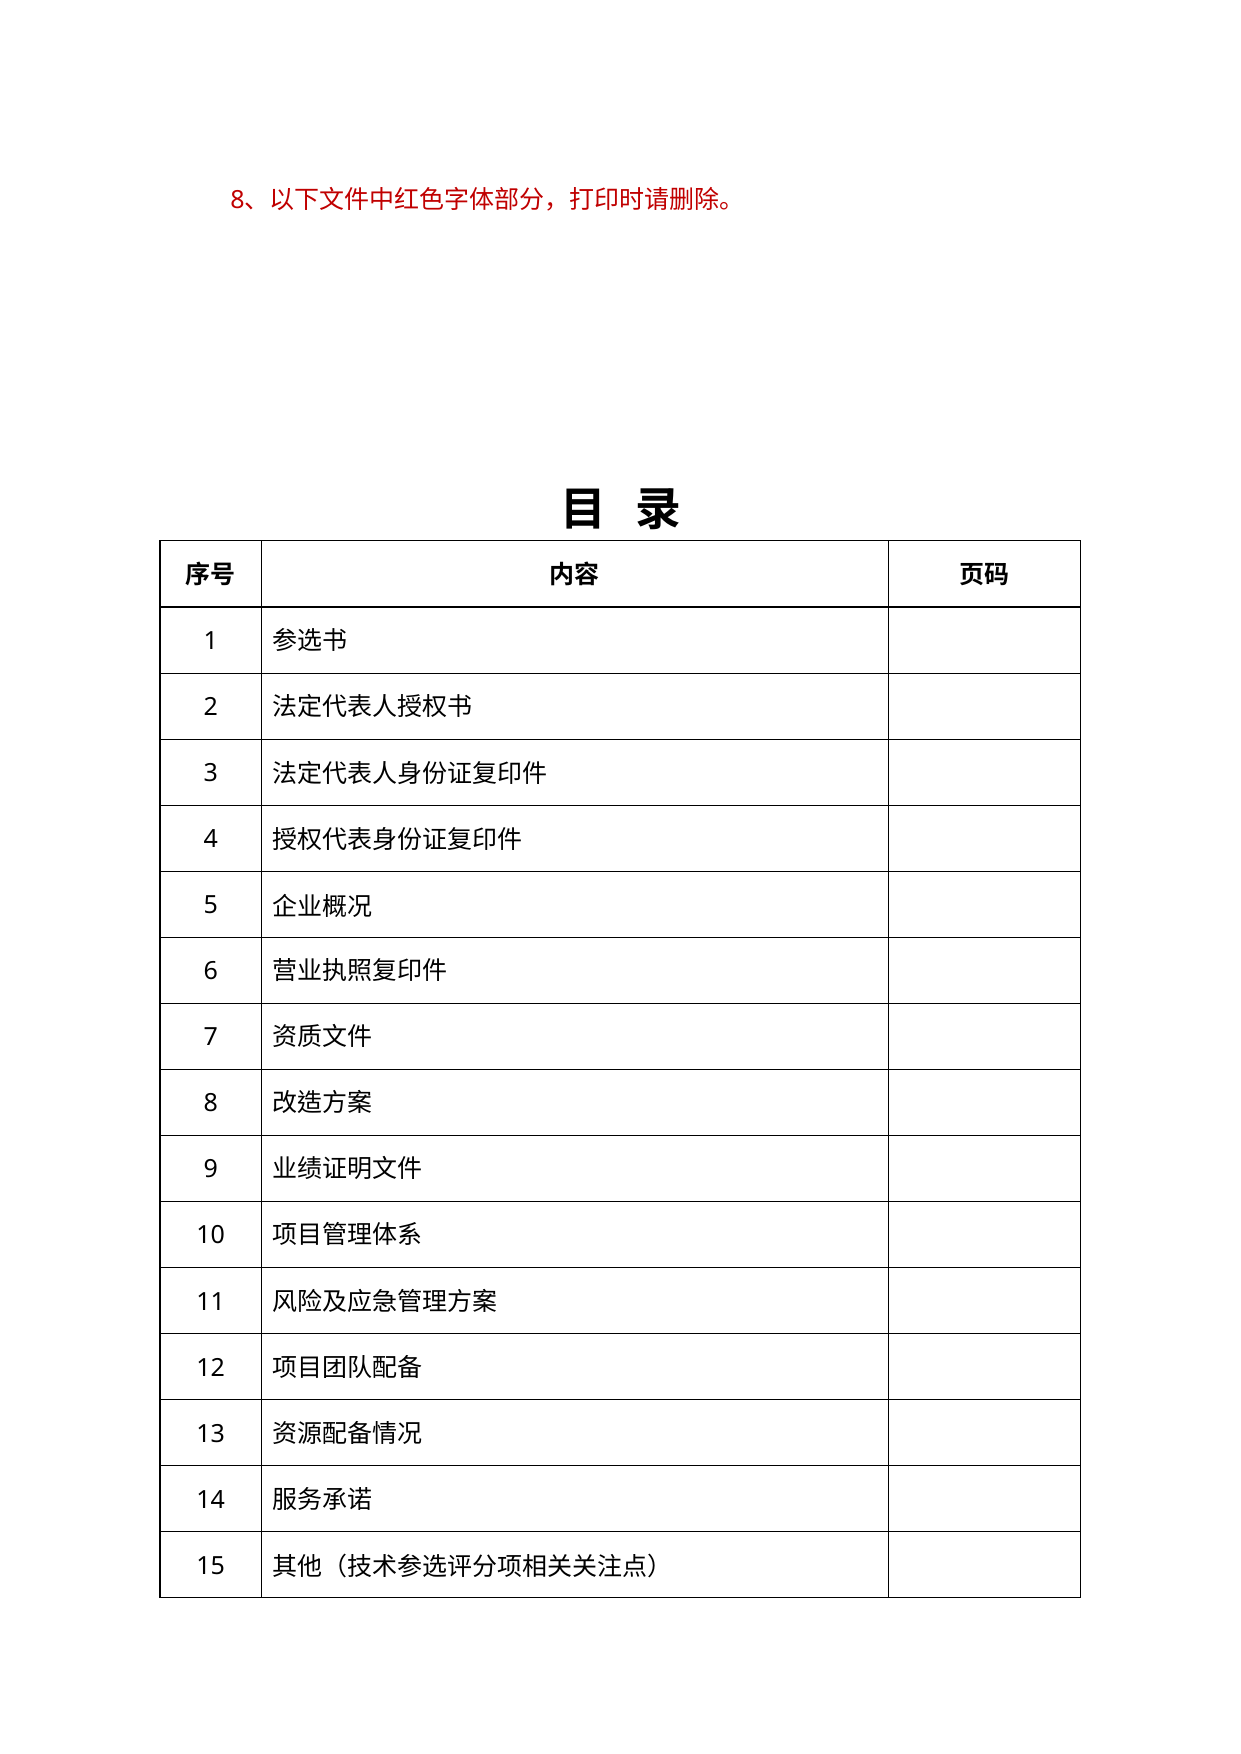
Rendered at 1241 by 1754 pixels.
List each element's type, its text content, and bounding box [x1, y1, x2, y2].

table_header 内容 [262, 541, 888, 606]
table_cell [889, 608, 1080, 672]
table_cell [889, 1334, 1080, 1399]
table_cell 2 [161, 674, 261, 738]
table_cell 4 [161, 806, 261, 871]
table_cell 10 [161, 1202, 261, 1267]
table_cell [889, 1532, 1080, 1597]
table_cell 11 [161, 1268, 261, 1333]
table_cell [889, 1268, 1080, 1333]
table_cell [889, 1202, 1080, 1267]
table_cell [889, 1136, 1080, 1201]
table_cell 法定代表人身份证复印件 [262, 740, 888, 804]
table_header 页码 [889, 541, 1080, 606]
table_cell [889, 1004, 1080, 1069]
table_cell 13 [161, 1400, 261, 1465]
table_cell 14 [161, 1466, 261, 1531]
table_cell 营业执照复印件 [262, 938, 888, 1003]
table_cell [889, 1466, 1080, 1531]
table_cell 风险及应急管理方案 [262, 1268, 888, 1333]
table_cell 1 [161, 608, 261, 672]
table_cell 法定代表人授权书 [262, 674, 888, 738]
table_cell 6 [161, 938, 261, 1003]
table_cell 资源配备情况 [262, 1400, 888, 1465]
table_cell 15 [161, 1532, 261, 1597]
text 8、以下文件中红色字体部分，打印时请删除。 [175, 165, 1065, 230]
table_cell [889, 872, 1080, 937]
table_cell 企业概况 [262, 872, 888, 937]
table_cell 改造方案 [262, 1070, 888, 1135]
table_cell [889, 740, 1080, 804]
table_header 序号 [161, 541, 261, 606]
text 目 录 [175, 475, 1065, 540]
table_cell [889, 1400, 1080, 1465]
table_cell 8 [161, 1070, 261, 1135]
table_cell [889, 938, 1080, 1003]
table_cell [889, 1070, 1080, 1135]
table_cell 业绩证明文件 [262, 1136, 888, 1201]
table_cell 5 [161, 872, 261, 937]
table_cell 其他（技术参选评分项相关关注点） [262, 1532, 888, 1597]
table_cell 服务承诺 [262, 1466, 888, 1531]
table_cell 授权代表身份证复印件 [262, 806, 888, 871]
table_cell 项目团队配备 [262, 1334, 888, 1399]
table_cell 参选书 [262, 608, 888, 672]
table_cell 3 [161, 740, 261, 804]
table_cell 7 [161, 1004, 261, 1069]
table_cell [889, 674, 1080, 738]
table_cell 12 [161, 1334, 261, 1399]
table_cell [889, 806, 1080, 871]
table_cell 9 [161, 1136, 261, 1201]
table_cell 资质文件 [262, 1004, 888, 1069]
table_cell 项目管理体系 [262, 1202, 888, 1267]
